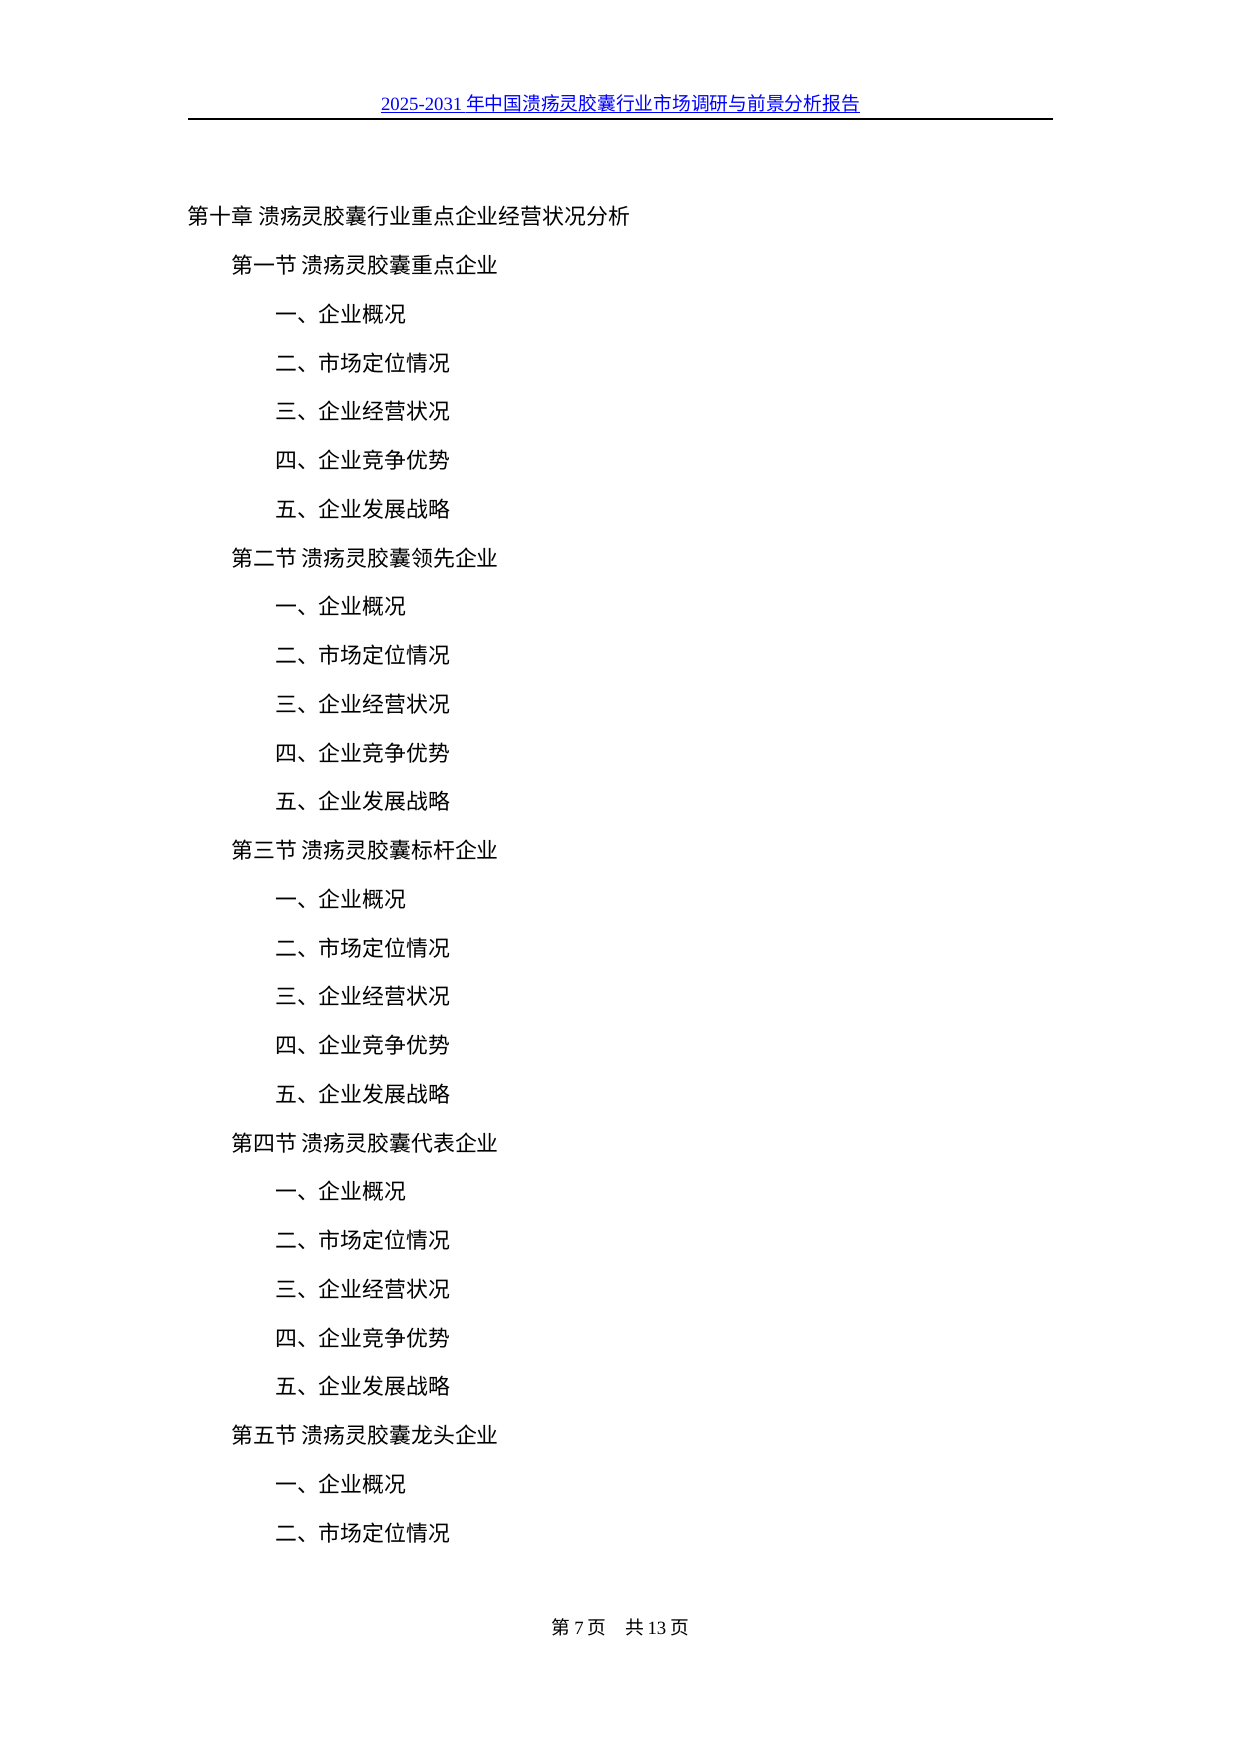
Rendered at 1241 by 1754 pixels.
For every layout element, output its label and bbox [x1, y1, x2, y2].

text [187, 150, 1053, 1548]
